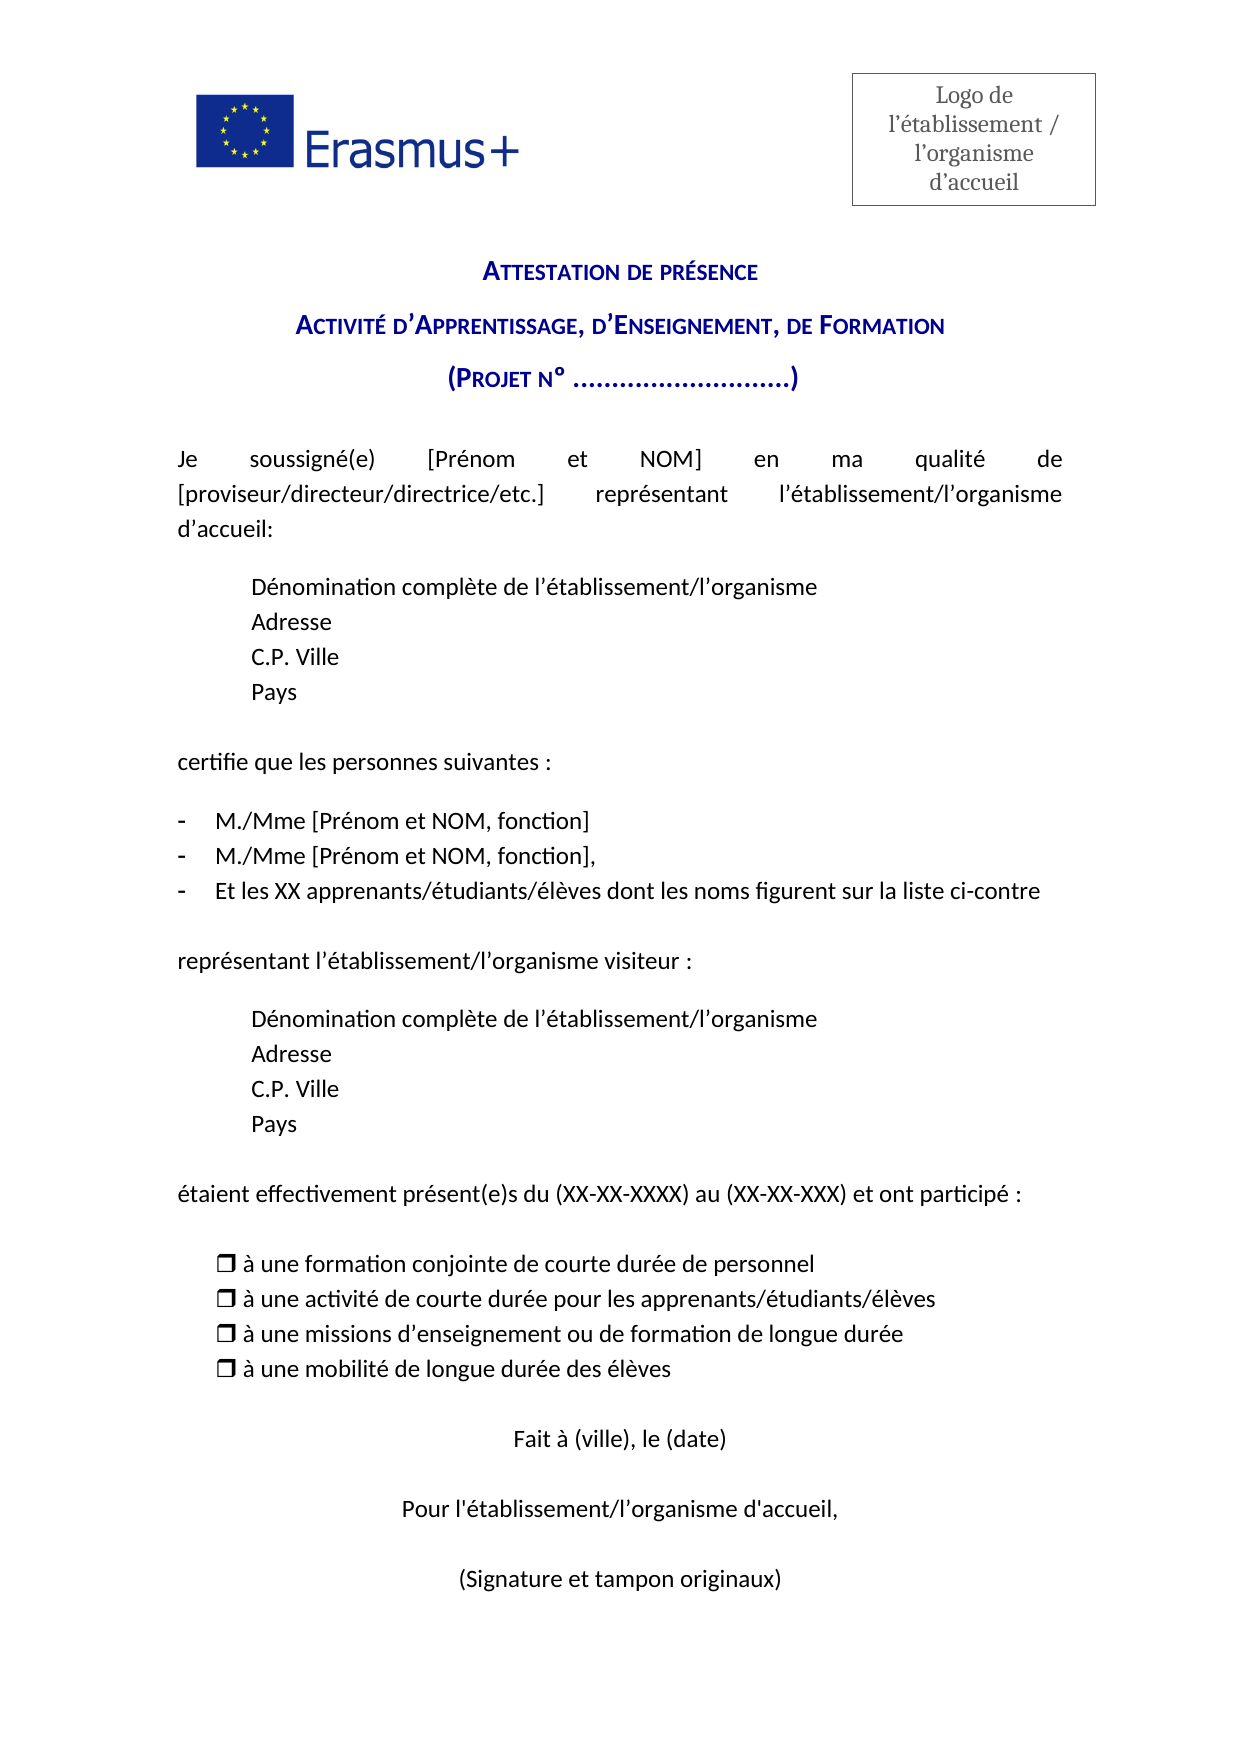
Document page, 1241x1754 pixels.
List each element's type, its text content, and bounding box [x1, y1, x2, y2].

text C.P. Ville [251, 641, 1063, 672]
text étaient effectivement présent(e)s du (XX-XX-XXXX) au (XX-XX-XXX) et ont participé : [177, 1178, 1063, 1209]
text Pays [251, 676, 1063, 707]
text Adresse [251, 1038, 1063, 1069]
text C.P. Ville [251, 1073, 1063, 1104]
text Activité d’Apprentissage, d’Enseignement, de Formation [177, 306, 1063, 341]
text Dénomination complète de l’établissement/l’organisme [251, 1003, 1063, 1034]
text Fait à (ville), le (date) [177, 1423, 1063, 1454]
text représentant l’établissement/l’organisme visiteur : [177, 945, 1063, 975]
text Pour l'établissement/l’organisme d'accueil, [177, 1493, 1063, 1524]
list M./Mme [Prénom et NOM, fonction], [177, 840, 1063, 870]
text Pays [251, 1108, 1063, 1139]
text (Signature et tampon originaux) [177, 1563, 1063, 1594]
picture [177, 73, 537, 188]
text à une missions d’enseignement ou de formation de longue durée [177, 1318, 1076, 1349]
text certifie que les personnes suivantes : [177, 746, 1063, 777]
text à une activité de courte durée pour les apprenants/étudiants/élèves [177, 1283, 1076, 1314]
text Adresse [251, 606, 1063, 637]
text à une mobilité de longue durée des élèves [177, 1353, 1076, 1384]
text Dénomination complète de l’établissement/l’organisme [251, 571, 1063, 602]
text (Projet nº ............................) [177, 359, 1063, 395]
text Je soussigné(e) [Prénom et NOM] en ma qualité de [proviseur/directeur/directrice/etc.] représentant l’établissement/l’organisme d’accueil: [177, 443, 1063, 544]
list M./Mme [Prénom et NOM, fonction] [177, 805, 1063, 835]
text Attestation de présence [177, 252, 1063, 288]
text à une formation conjointe de courte durée de personnel [215, 1248, 1076, 1279]
list Et les XX apprenants/étudiants/élèves dont les noms figurent sur la liste ci-contre [177, 875, 1063, 905]
